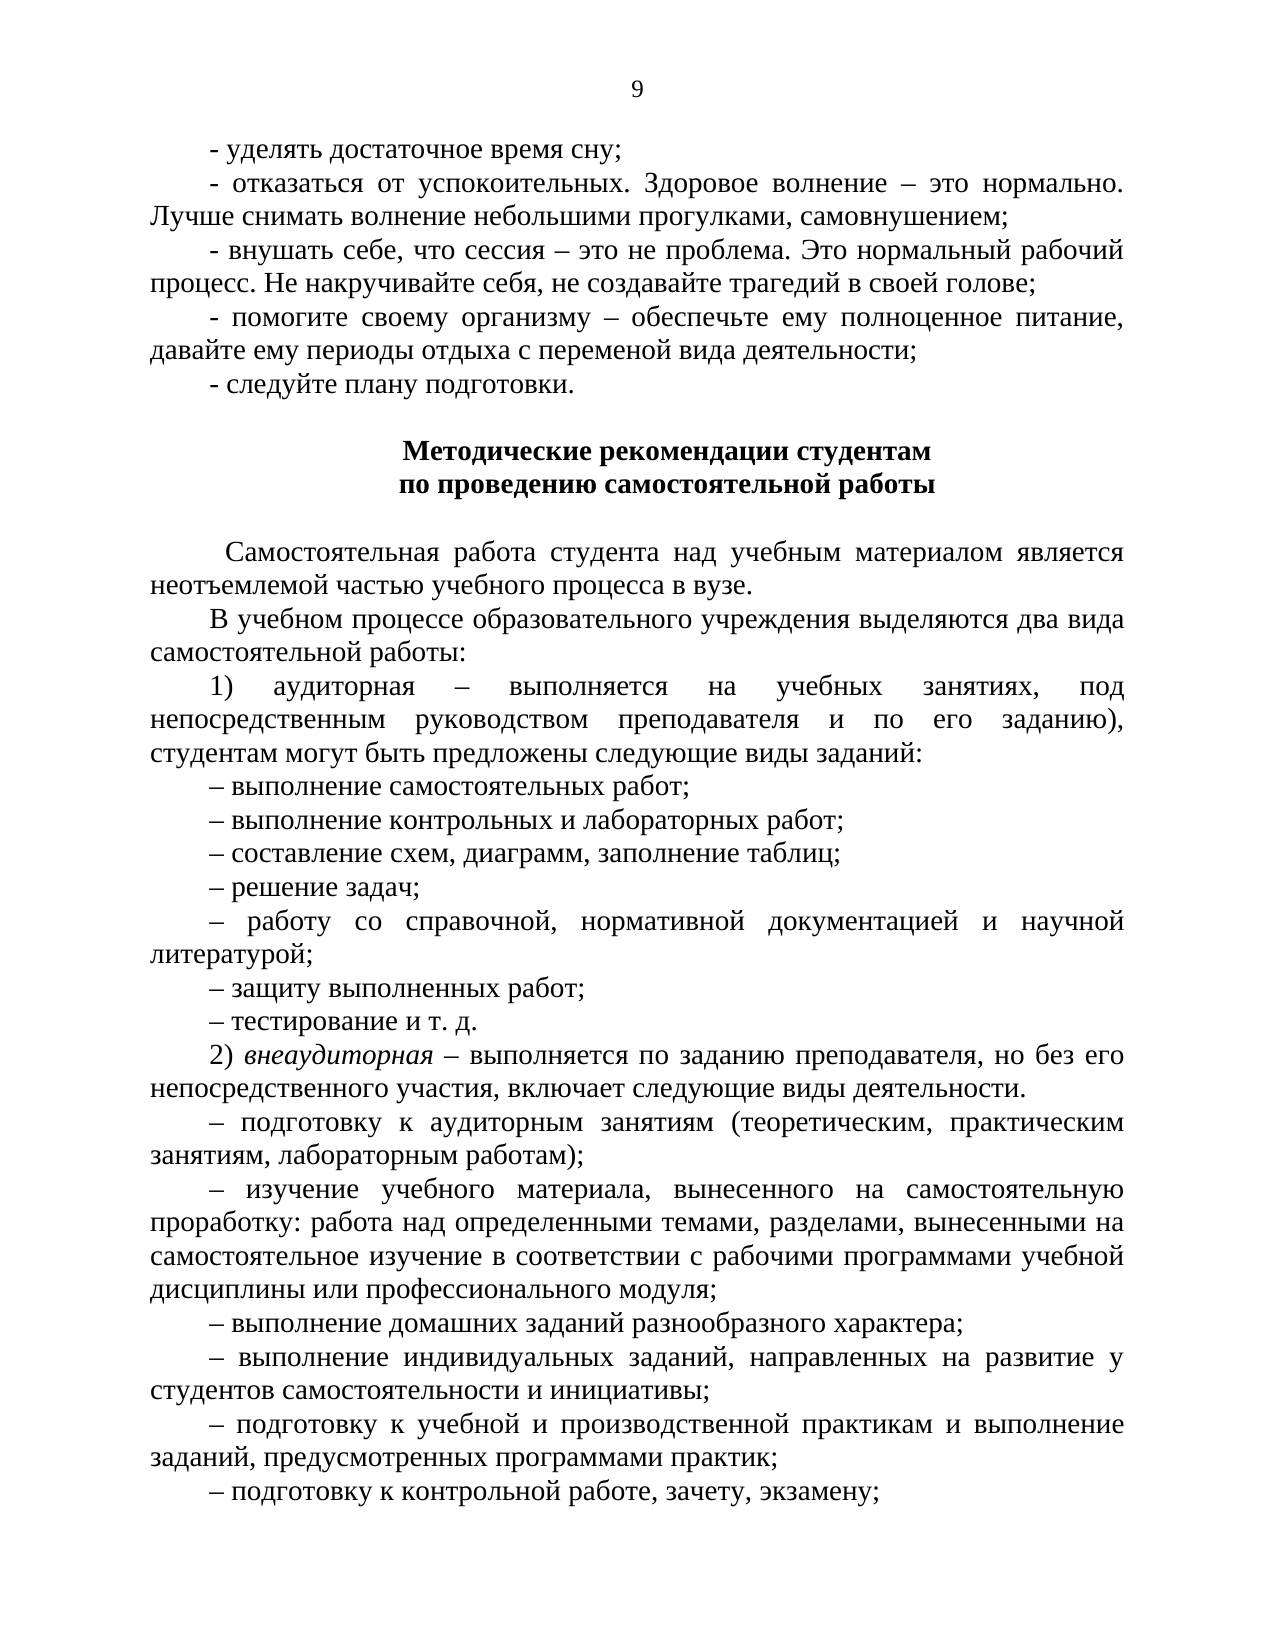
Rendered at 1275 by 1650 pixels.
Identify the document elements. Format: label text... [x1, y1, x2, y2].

text - помогите своему организму – обеспечьте ему полноценное питание, давайте ему периоды отдыха с переменой вида деятельности; [150, 299, 1125, 366]
text – подготовку к контрольной работе, зачету, экзамену; [150, 1473, 1125, 1506]
text – подготовку к учебной и производственной практикам и выполнение заданий, предусмотренных программами практик; [150, 1406, 1125, 1473]
text 1) аудиторная – выполняется на учебных занятиях, под непосредственным руководством преподавателя и по его заданию), студентам могут быть предложены следующие виды заданий: [150, 668, 1125, 768]
text – тестирование и т. д. [150, 1003, 1125, 1037]
text - внушать себе, что сессия – это не проблема. Это нормальный рабочий процесс. Не накручивайте себя, не создавайте трагедий в своей голове; [150, 232, 1125, 299]
text – выполнение индивидуальных заданий, направленных на развитие у студентов самостоятельности и инициативы; [150, 1339, 1125, 1406]
text – выполнение контрольных и лабораторных работ; [150, 802, 1125, 836]
text по проведению самостоятельной работы [150, 467, 1125, 500]
text – выполнение домашних заданий разнообразного характера; [150, 1305, 1125, 1339]
text 2) внеаудиторная – выполняется по заданию преподавателя, но без его непосредственного участия, включает следующие виды деятельности. [150, 1037, 1125, 1104]
text – решение задач; [150, 869, 1125, 903]
text Методические рекомендации студентам [150, 433, 1125, 467]
text – составление схем, диаграмм, заполнение таблиц; [150, 836, 1125, 869]
text Самостоятельная работа студента над учебным материалом является неотъемлемой частью учебного процесса в вузе. [150, 534, 1125, 601]
text – изучение учебного материала, вынесенного на самостоятельную проработку: работа над определенными темами, разделами, вынесенными на самостоятельное изучение в соответствии с рабочими программами учебной дисциплины или профессионального модуля; [150, 1171, 1125, 1305]
text - следуйте плану подготовки. [150, 366, 1125, 399]
text – выполнение самостоятельных работ; [150, 768, 1125, 802]
text - уделять достаточное время сну; [150, 131, 1125, 165]
text – работу со справочной, нормативной документацией и научной литературой; [150, 903, 1125, 970]
text - отказаться от успокоительных. Здоровое волнение – это нормально. Лучше снимать волнение небольшими прогулками, самовнушением; [150, 165, 1125, 232]
text – подготовку к аудиторным занятиям (теоретическим, практическим занятиям, лабораторным работам); [150, 1104, 1125, 1171]
text В учебном процессе образовательного учреждения выделяются два вида самостоятельной работы: [150, 601, 1125, 668]
text – защиту выполненных работ; [150, 970, 1125, 1003]
